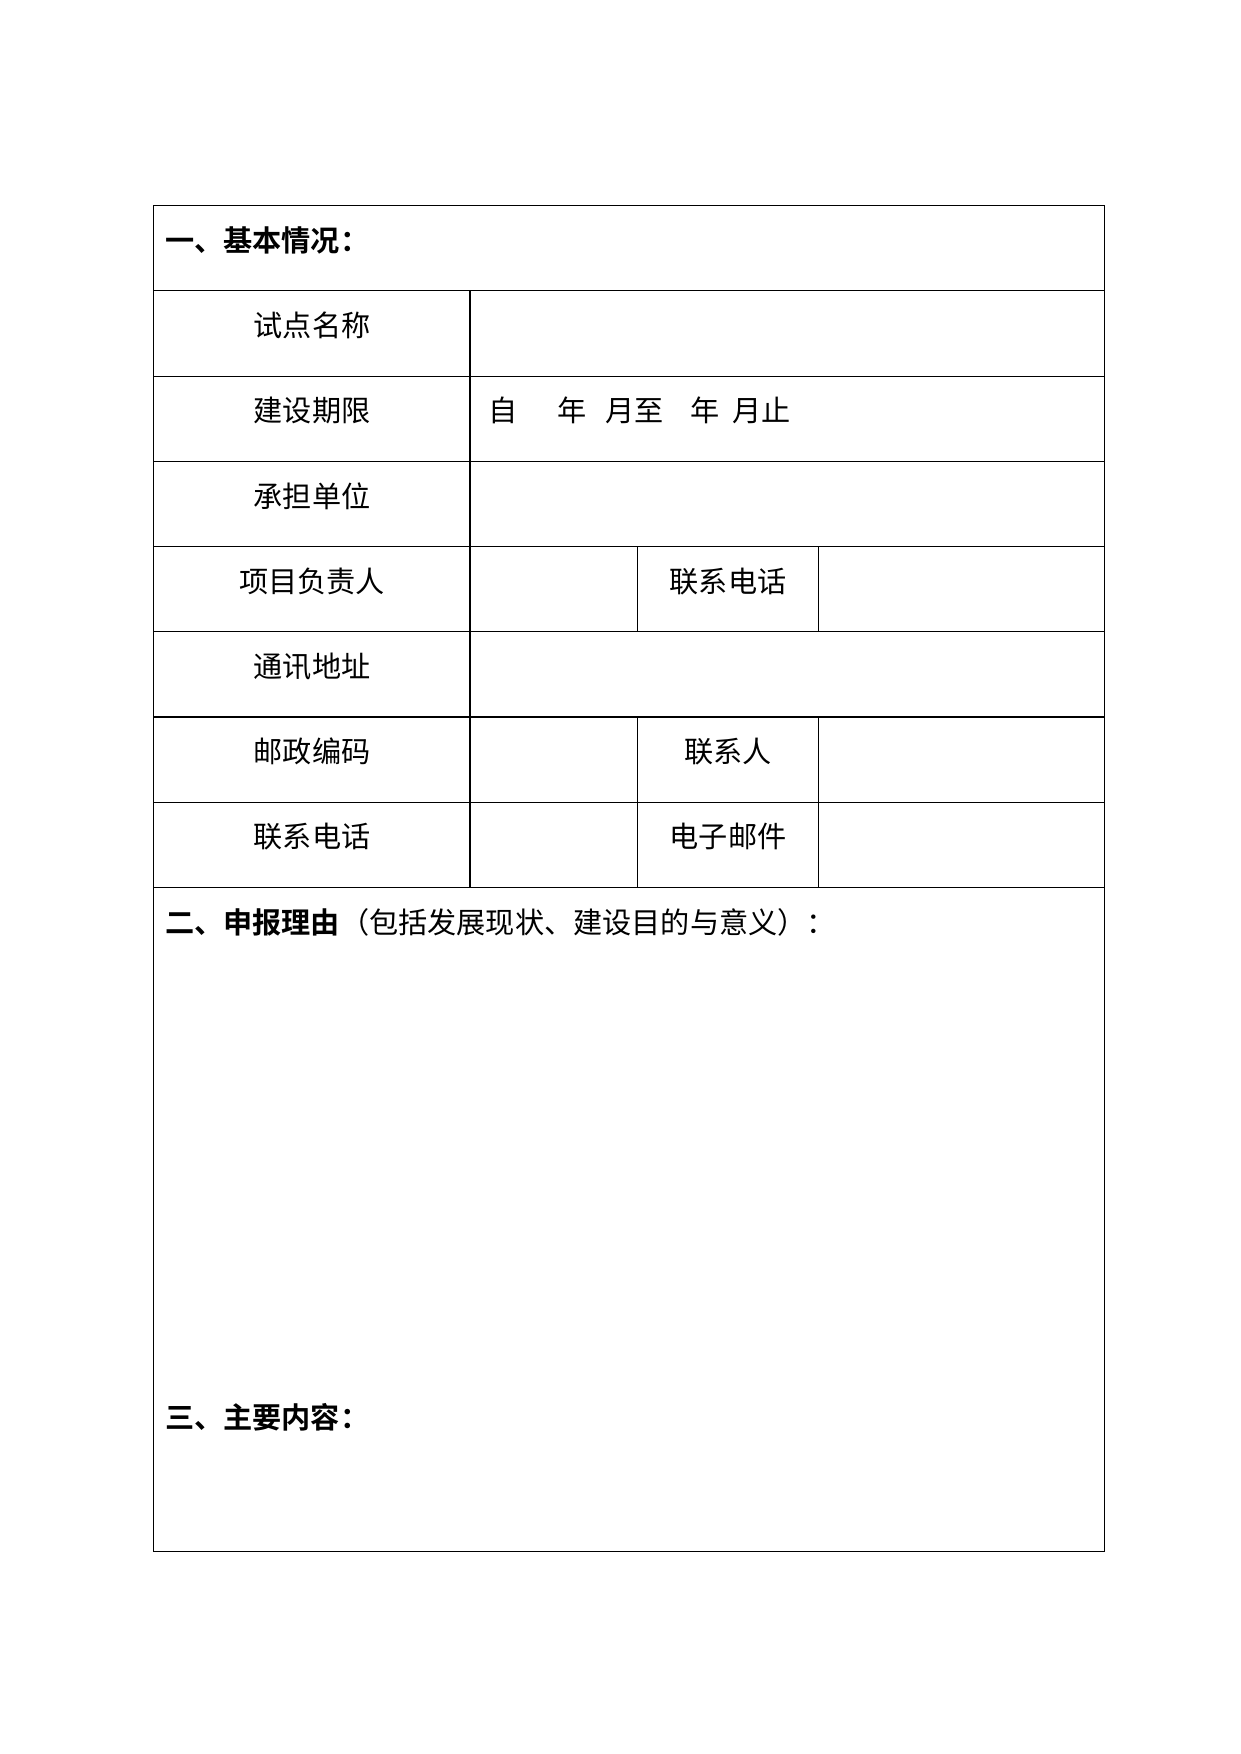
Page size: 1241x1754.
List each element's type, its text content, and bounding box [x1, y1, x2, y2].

table_cell 电子邮件 [638, 803, 818, 887]
table_cell [819, 803, 1104, 887]
table_cell 试点名称 [154, 291, 469, 376]
table_cell [819, 718, 1104, 802]
table_cell 邮政编码 [154, 718, 469, 802]
table_cell 承担单位 [154, 462, 469, 546]
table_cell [154, 888, 1104, 1551]
table_cell 项目负责人 [154, 547, 469, 631]
table_cell 联系电话 [154, 803, 469, 887]
table_cell 自 年 月至 年 月止 [471, 377, 1104, 461]
table_header 一、基本情况： [154, 206, 1104, 290]
table_cell [471, 291, 1104, 376]
table_cell [471, 803, 637, 887]
table_cell [471, 547, 637, 631]
table_cell [471, 632, 1104, 716]
table_cell 建设期限 [154, 377, 469, 461]
table_cell [819, 547, 1104, 631]
table_cell 联系人 [638, 718, 818, 802]
table_cell [471, 462, 1104, 546]
table_cell 联系电话 [638, 547, 818, 631]
table_cell 通讯地址 [154, 632, 469, 716]
table_cell [471, 718, 637, 802]
